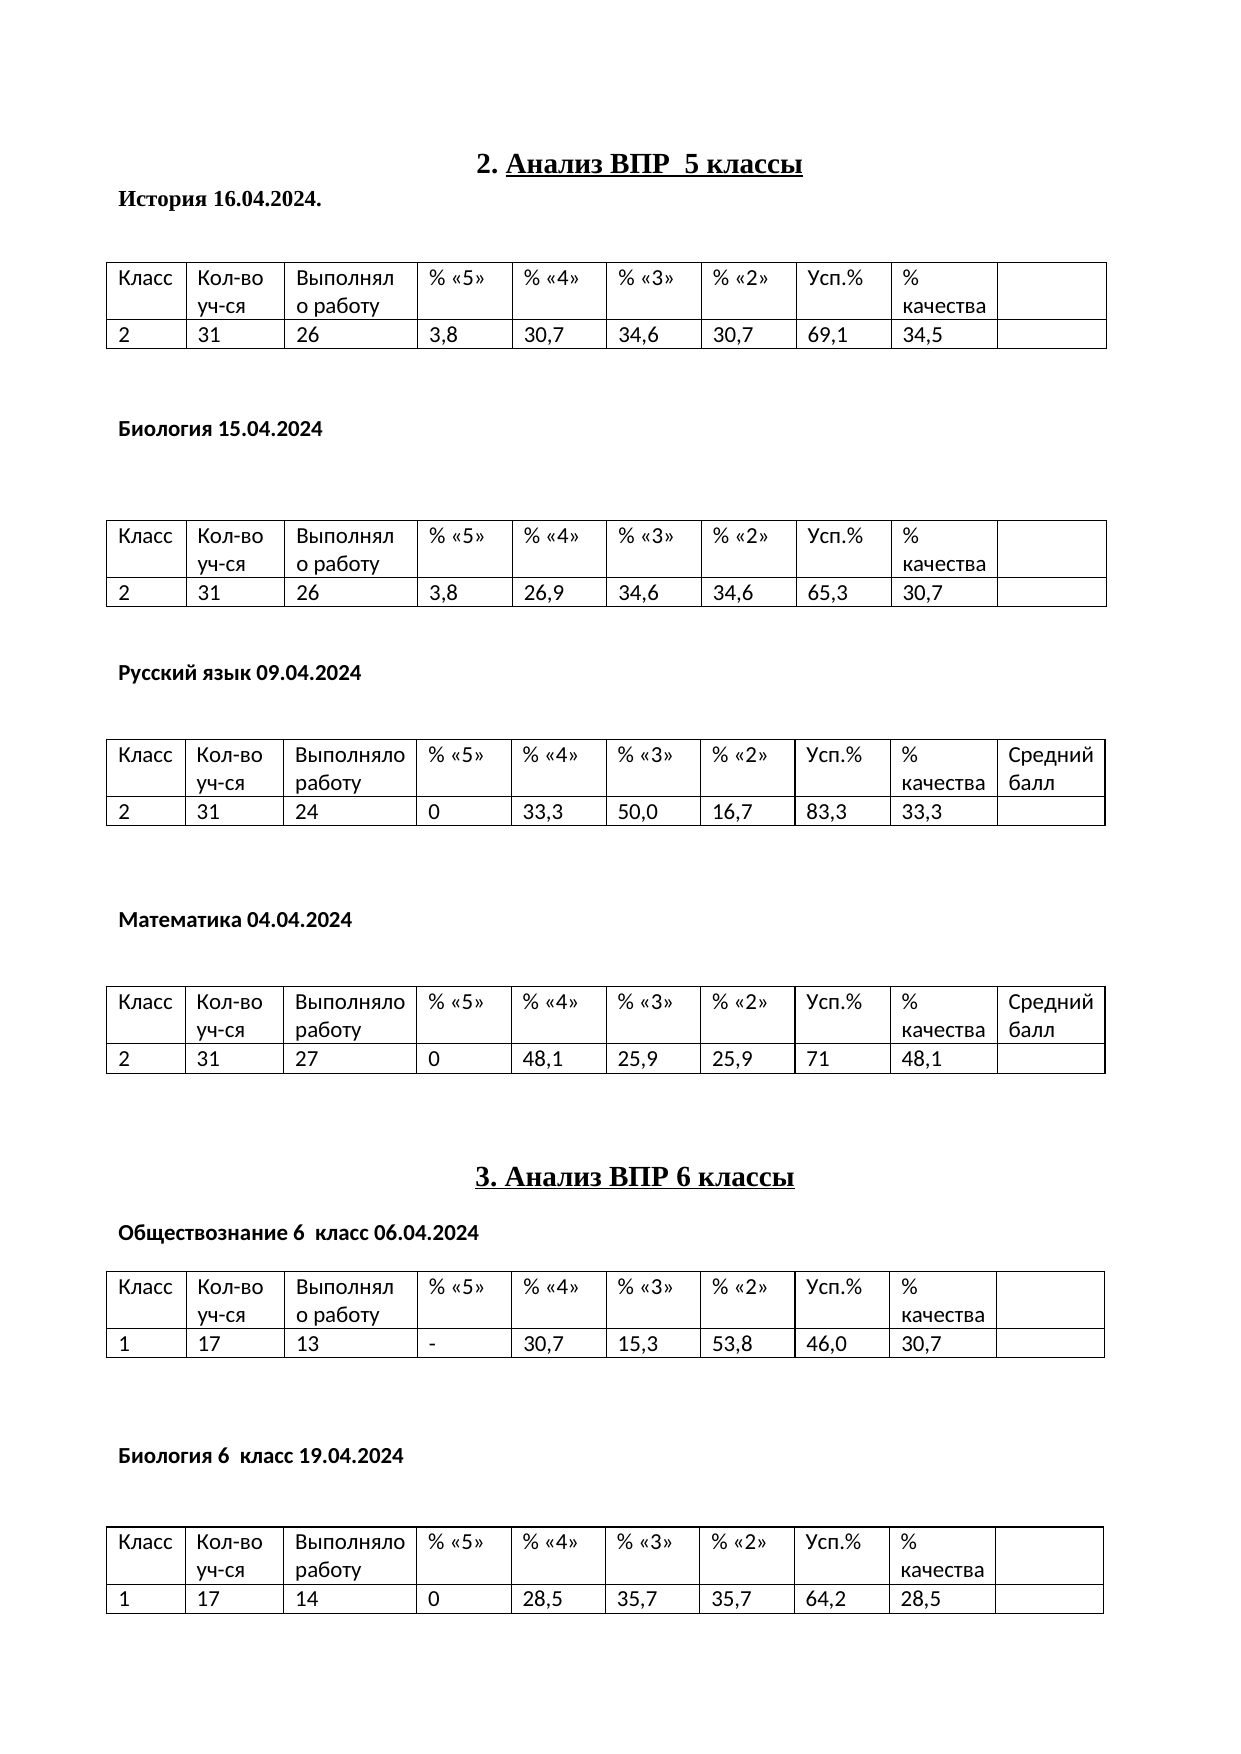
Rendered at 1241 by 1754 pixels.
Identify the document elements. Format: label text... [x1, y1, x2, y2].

table_cell 30,7 [892, 578, 997, 606]
table_cell 31 [187, 578, 284, 606]
table_cell 3,8 [418, 578, 512, 606]
table_header Средний балл [998, 987, 1104, 1043]
table_header Кол-во уч-ся [187, 521, 284, 577]
table_cell 34,6 [607, 320, 701, 348]
table_cell 64,2 [795, 1585, 889, 1612]
table_cell 27 [284, 1044, 416, 1072]
table_cell 26 [285, 578, 417, 606]
table_header % «2» [702, 521, 796, 577]
table_header % качества [892, 263, 997, 319]
table_cell 1 [107, 1329, 186, 1357]
table_header % «3» [607, 521, 701, 577]
table_header % «2» [701, 987, 794, 1043]
table_cell 17 [186, 1585, 283, 1612]
table_header [998, 521, 1106, 577]
table_cell 25,9 [607, 1044, 700, 1072]
table_cell 34,5 [892, 320, 997, 348]
table_cell 28,5 [890, 1585, 995, 1612]
table_cell 17 [187, 1329, 284, 1357]
table_header % качества [891, 987, 997, 1043]
table_header [996, 1528, 1103, 1583]
table_cell 71 [796, 1044, 890, 1072]
table_header Усп.% [797, 521, 891, 577]
table_header Класс [107, 263, 186, 319]
table_header Кол-во уч-ся [187, 263, 284, 319]
table_header Кол-во уч-ся [186, 740, 283, 796]
table_cell 33,3 [512, 797, 606, 825]
table_header Выполняло работу [284, 1528, 416, 1583]
table_header Усп.% [797, 263, 891, 319]
table_header Кол-во уч-ся [186, 1528, 283, 1583]
table_header % «3» [607, 263, 701, 319]
table_cell 2 [107, 1044, 185, 1072]
table_cell 24 [284, 797, 416, 825]
table_header % качества [892, 521, 997, 577]
table_cell 31 [186, 1044, 283, 1072]
table_header Средний балл [998, 740, 1104, 796]
table_header % «5» [418, 521, 512, 577]
table_cell [996, 1585, 1103, 1612]
table_header Усп.% [796, 1272, 889, 1328]
table_header % «4» [512, 740, 606, 796]
table_cell 16,7 [701, 797, 794, 825]
table_header Класс [107, 987, 185, 1043]
table_header [997, 1272, 1104, 1328]
table_header % «2» [700, 1528, 794, 1583]
table_header % качества [890, 1528, 995, 1583]
table_cell 35,7 [606, 1585, 699, 1612]
table_header Выполняло работу [284, 987, 416, 1043]
table_cell 35,7 [700, 1585, 794, 1612]
table_cell 1 [107, 1585, 185, 1612]
table_header Кол-во уч-ся [186, 987, 283, 1043]
table_cell 14 [284, 1585, 416, 1612]
table_header % «5» [418, 1272, 511, 1328]
table_header % «4» [513, 521, 606, 577]
table_cell 31 [186, 797, 283, 825]
table_header % «5» [417, 987, 511, 1043]
table_header % «3» [607, 740, 700, 796]
table_cell [998, 797, 1104, 825]
text 3. Анализ ВПР 6 классы [118, 1159, 1152, 1192]
table_cell 26 [285, 320, 417, 348]
text Русский язык 09.04.2024 [118, 658, 1152, 686]
table_cell 26,9 [513, 578, 606, 606]
table_header % «3» [607, 1272, 700, 1328]
table_header % «4» [512, 1528, 605, 1583]
table_cell 2 [107, 578, 186, 606]
table_cell - [418, 1329, 511, 1357]
table_header % «5» [417, 1528, 511, 1583]
table_cell 28,5 [512, 1585, 605, 1612]
table_cell 15,3 [607, 1329, 700, 1357]
table_header % «2» [701, 1272, 794, 1328]
table_header % «4» [513, 263, 606, 319]
table_cell 13 [285, 1329, 417, 1357]
table_header Выполняло работу [284, 740, 416, 796]
table_cell 31 [187, 320, 284, 348]
table_cell [998, 1044, 1104, 1072]
table_header % «3» [607, 987, 700, 1043]
table_header % «4» [512, 1272, 606, 1328]
table_header % «2» [702, 263, 796, 319]
table_header % качества [891, 740, 997, 796]
table_cell [997, 1329, 1104, 1357]
table_cell 30,7 [513, 320, 606, 348]
table_cell 3,8 [418, 320, 512, 348]
table_cell [998, 320, 1106, 348]
table_header Класс [107, 740, 185, 796]
table_cell 48,1 [512, 1044, 606, 1072]
table_header Выполняло работу [285, 263, 417, 319]
table_header Усп.% [795, 1528, 889, 1583]
table_header % качества [890, 1272, 996, 1328]
table_cell [998, 578, 1106, 606]
table_header % «5» [417, 740, 511, 796]
table_cell 30,7 [702, 320, 796, 348]
text История 16.04.2024. [118, 185, 1152, 211]
table_cell 0 [417, 1044, 511, 1072]
table_cell 0 [417, 1585, 511, 1612]
table_cell 65,3 [797, 578, 891, 606]
table_cell 34,6 [607, 578, 701, 606]
text Обществознание 6 класс 06.04.2024 [118, 1218, 1152, 1246]
table_header % «4» [512, 987, 606, 1043]
table_cell 53,8 [701, 1329, 794, 1357]
table_header % «3» [606, 1528, 699, 1583]
table_header Выполняло работу [285, 1272, 417, 1328]
table_cell 25,9 [701, 1044, 794, 1072]
table_cell 69,1 [797, 320, 891, 348]
table_cell 34,6 [702, 578, 796, 606]
table_cell 33,3 [891, 797, 997, 825]
table_cell 46,0 [796, 1329, 889, 1357]
text 2. Анализ ВПР 5 классы [118, 146, 1152, 180]
table_cell 2 [107, 320, 186, 348]
table_cell 48,1 [891, 1044, 997, 1072]
table_header Усп.% [796, 987, 890, 1043]
table_cell 30,7 [512, 1329, 606, 1357]
table_header Класс [107, 1272, 186, 1328]
table_cell 30,7 [890, 1329, 996, 1357]
table_header Выполняло работу [285, 521, 417, 577]
text Биология 6 класс 19.04.2024 [118, 1441, 1152, 1469]
table_header Класс [107, 1528, 185, 1583]
table_header Класс [107, 521, 186, 577]
table_header % «2» [701, 740, 794, 796]
table_cell 2 [107, 797, 185, 825]
table_cell 0 [417, 797, 511, 825]
table_header Кол-во уч-ся [187, 1272, 284, 1328]
table_header Усп.% [796, 740, 890, 796]
table_header [998, 263, 1106, 319]
table_cell 83,3 [796, 797, 890, 825]
text Математика 04.04.2024 [118, 905, 1152, 933]
table_header % «5» [418, 263, 512, 319]
text Биология 15.04.2024 [118, 414, 1152, 442]
table_cell 50,0 [607, 797, 700, 825]
